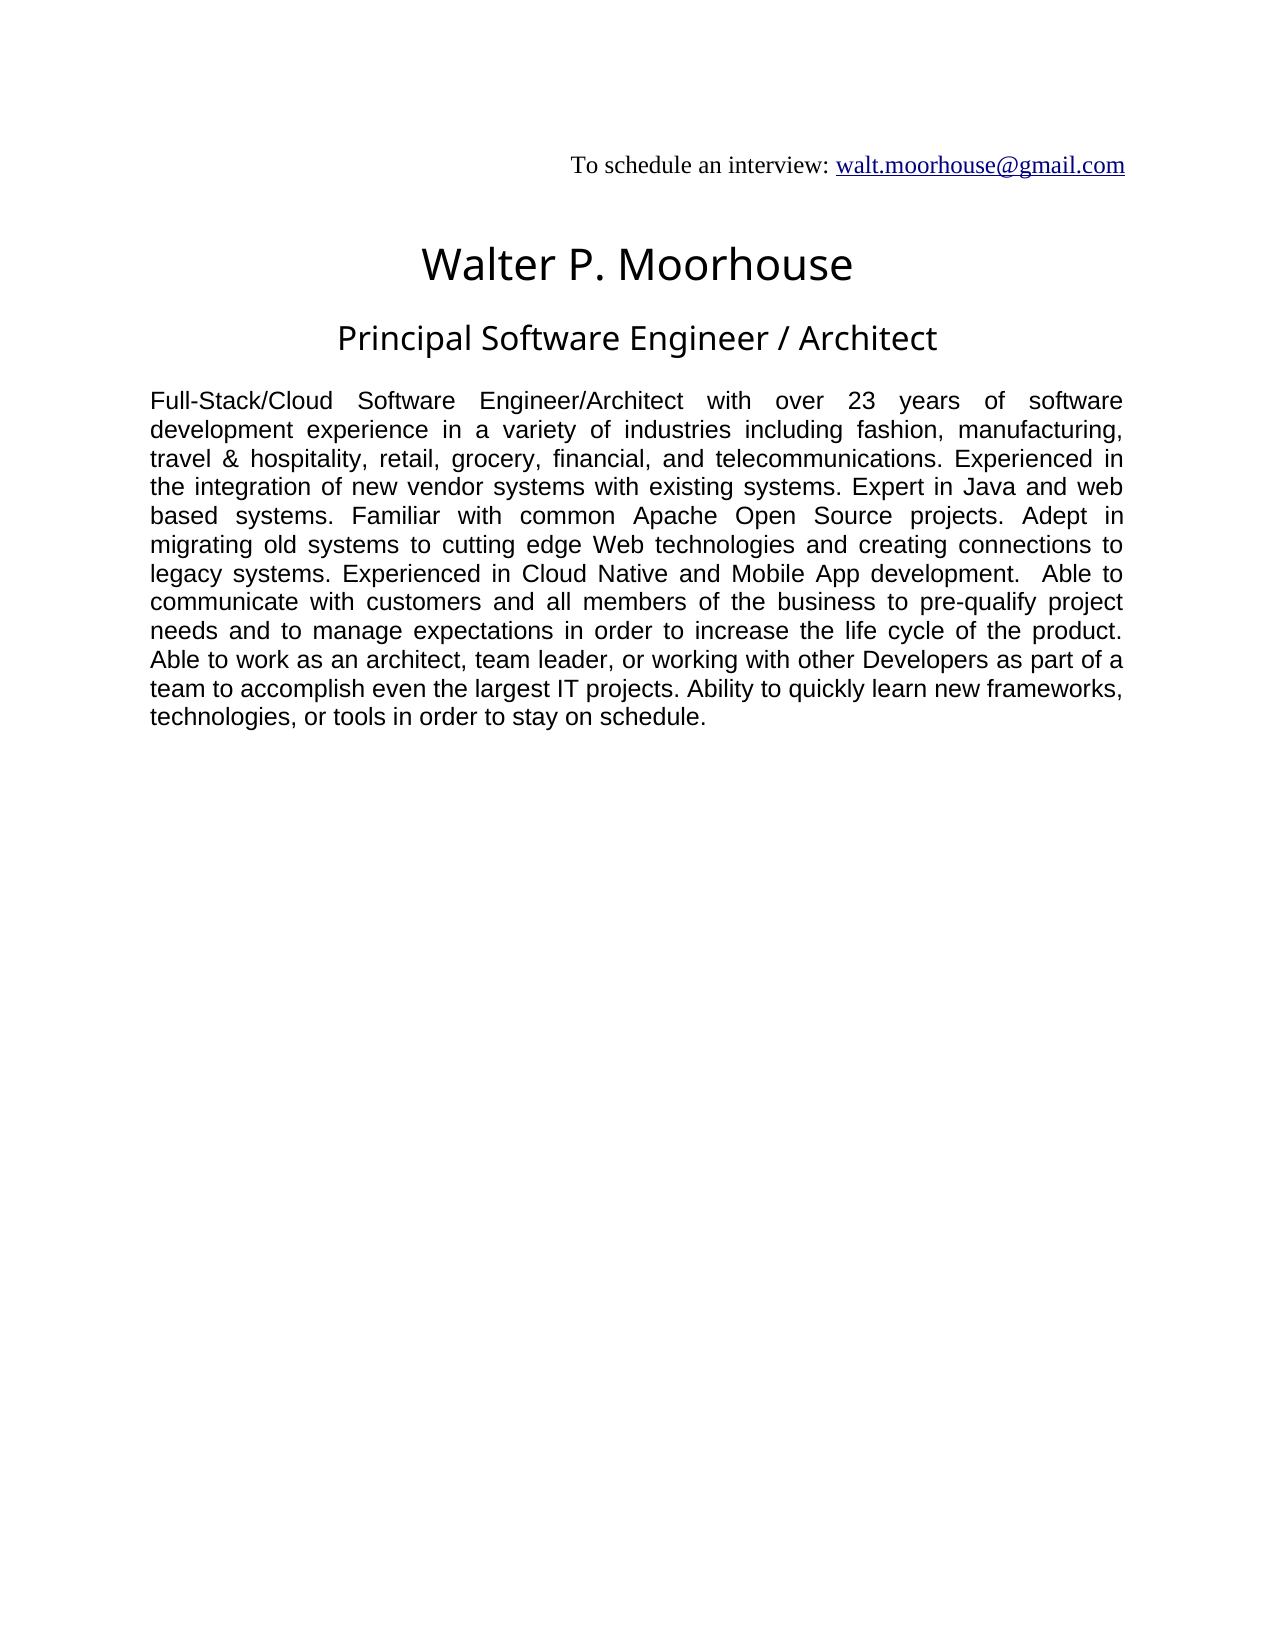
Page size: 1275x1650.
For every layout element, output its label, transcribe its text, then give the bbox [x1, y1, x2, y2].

text To schedule an interview: walt.moorhouse@gmail.com [150, 150, 1125, 179]
subtitle Principal Software Engineer / Architect [150, 314, 1125, 360]
title Walter P. Moorhouse [150, 234, 1125, 293]
text Full-Stack/Cloud Software Engineer/Architect with over 23 years of software development experience in a variety of industries including fashion, manufacturing, travel & hospitality, retail, grocery, financial, and telecommunications. Experienced in the integration of new vendor systems with existing systems. Expert in Java and web based systems. Familiar with common Apache Open Source projects. Adept in migrating old systems to cutting edge Web technologies and creating connections to legacy systems. Experienced in Cloud Native and Mobile App development. Able to communicate with customers and all members of the business to pre-qualify project needs and to manage expectations in order to increase the life cycle of the product. Able to work as an architect, team leader, or working with other Developers as part of a team to accomplish even the largest IT projects. Ability to quickly learn new frameworks, technologies, or tools in order to stay on schedule. [150, 386, 1125, 731]
